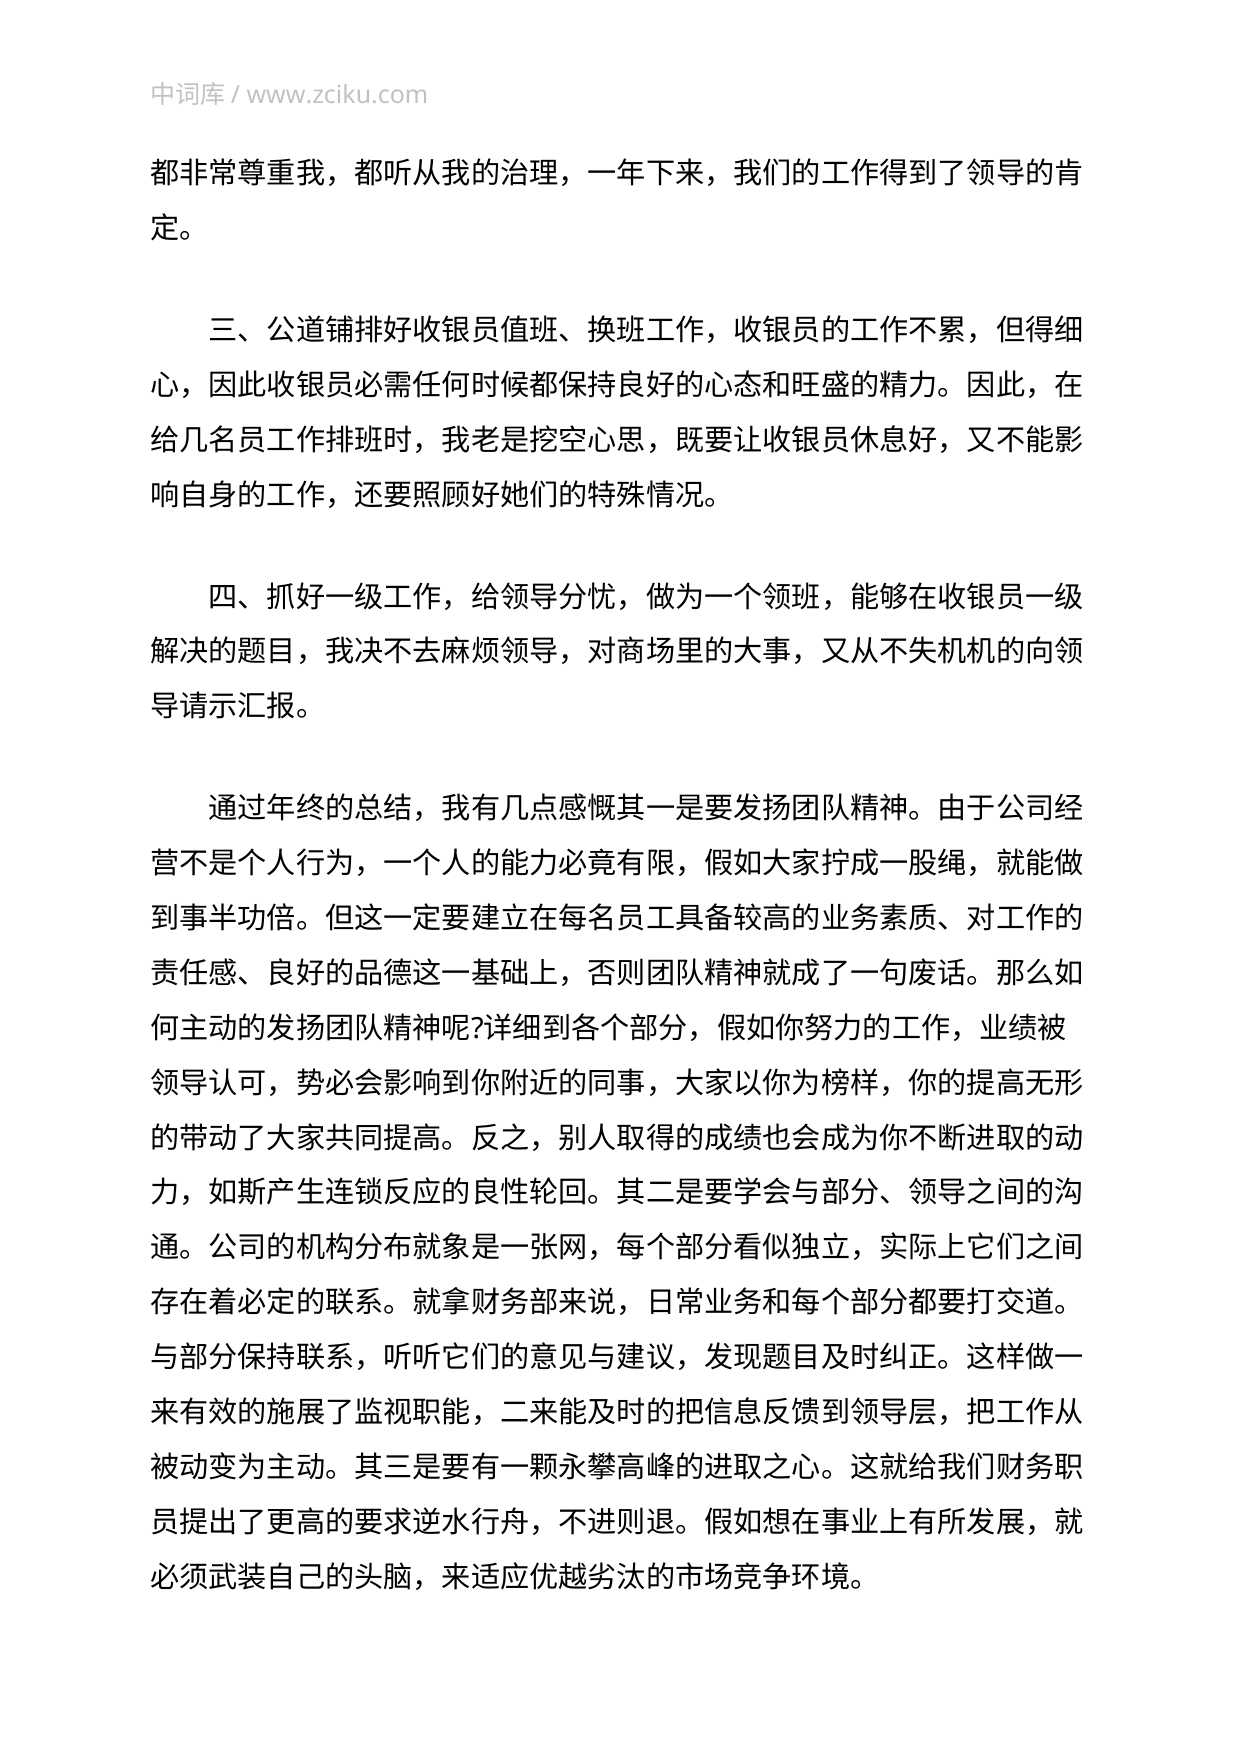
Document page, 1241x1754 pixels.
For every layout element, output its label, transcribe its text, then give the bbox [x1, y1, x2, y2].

text 四、抓好一级工作，给领导分忧，做为一个领班，能够在收银员一级解决的题目，我决不去麻烦领导，对商场里的大事，又从不失机机的向领导请示汇报。 [150, 573, 1090, 725]
text 三、公道铺排好收银员值班、换班工作，收银员的工作不累，但得细心，因此收银员必需任何时候都保持良好的心态和旺盛的精力。因此，在给几名员工作排班时，我老是挖空心思，既要让收银员休息好，又不能影响自身的工作，还要照顾好她们的特殊情况。 [150, 307, 1090, 514]
text 通过年终的总结，我有几点感慨其一是要发扬团队精神。由于公司经营不是个人行为，一个人的能力必竟有限，假如大家拧成一股绳，就能做到事半功倍。但这一定要建立在每名员工具备较高的业务素质、对工作的责任感、良好的品德这一基础上，否则团队精神就成了一句废话。那么如何主动的发扬团队精神呢?详细到各个部分，假如你努力的工作，业绩被领导认可，势必会影响到你附近的同事，大家以你为榜样，你的提高无形的带动了大家共同提高。反之，别人取得的成绩也会成为你不断进取的动力，如斯产生连锁反应的良性轮回。其二是要学会与部分、领导之间的沟通。公司的机构分布就象是一张网，每个部分看似独立，实际上它们之间存在着必定的联系。就拿财务部来说，日常业务和每个部分都要打交道。与部分保持联系，听听它们的意见与建议，发现题目及时纠正。这样做一来有效的施展了监视职能，二来能及时的把信息反馈到领导层，把工作从被动变为主动。其三是要有一颗永攀高峰的进取之心。这就给我们财务职员提出了更高的要求逆水行舟，不进则退。假如想在事业上有所发展，就必须武装自己的头脑，来适应优越劣汰的市场竞争环境。 [150, 785, 1090, 1596]
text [150, 150, 1090, 247]
